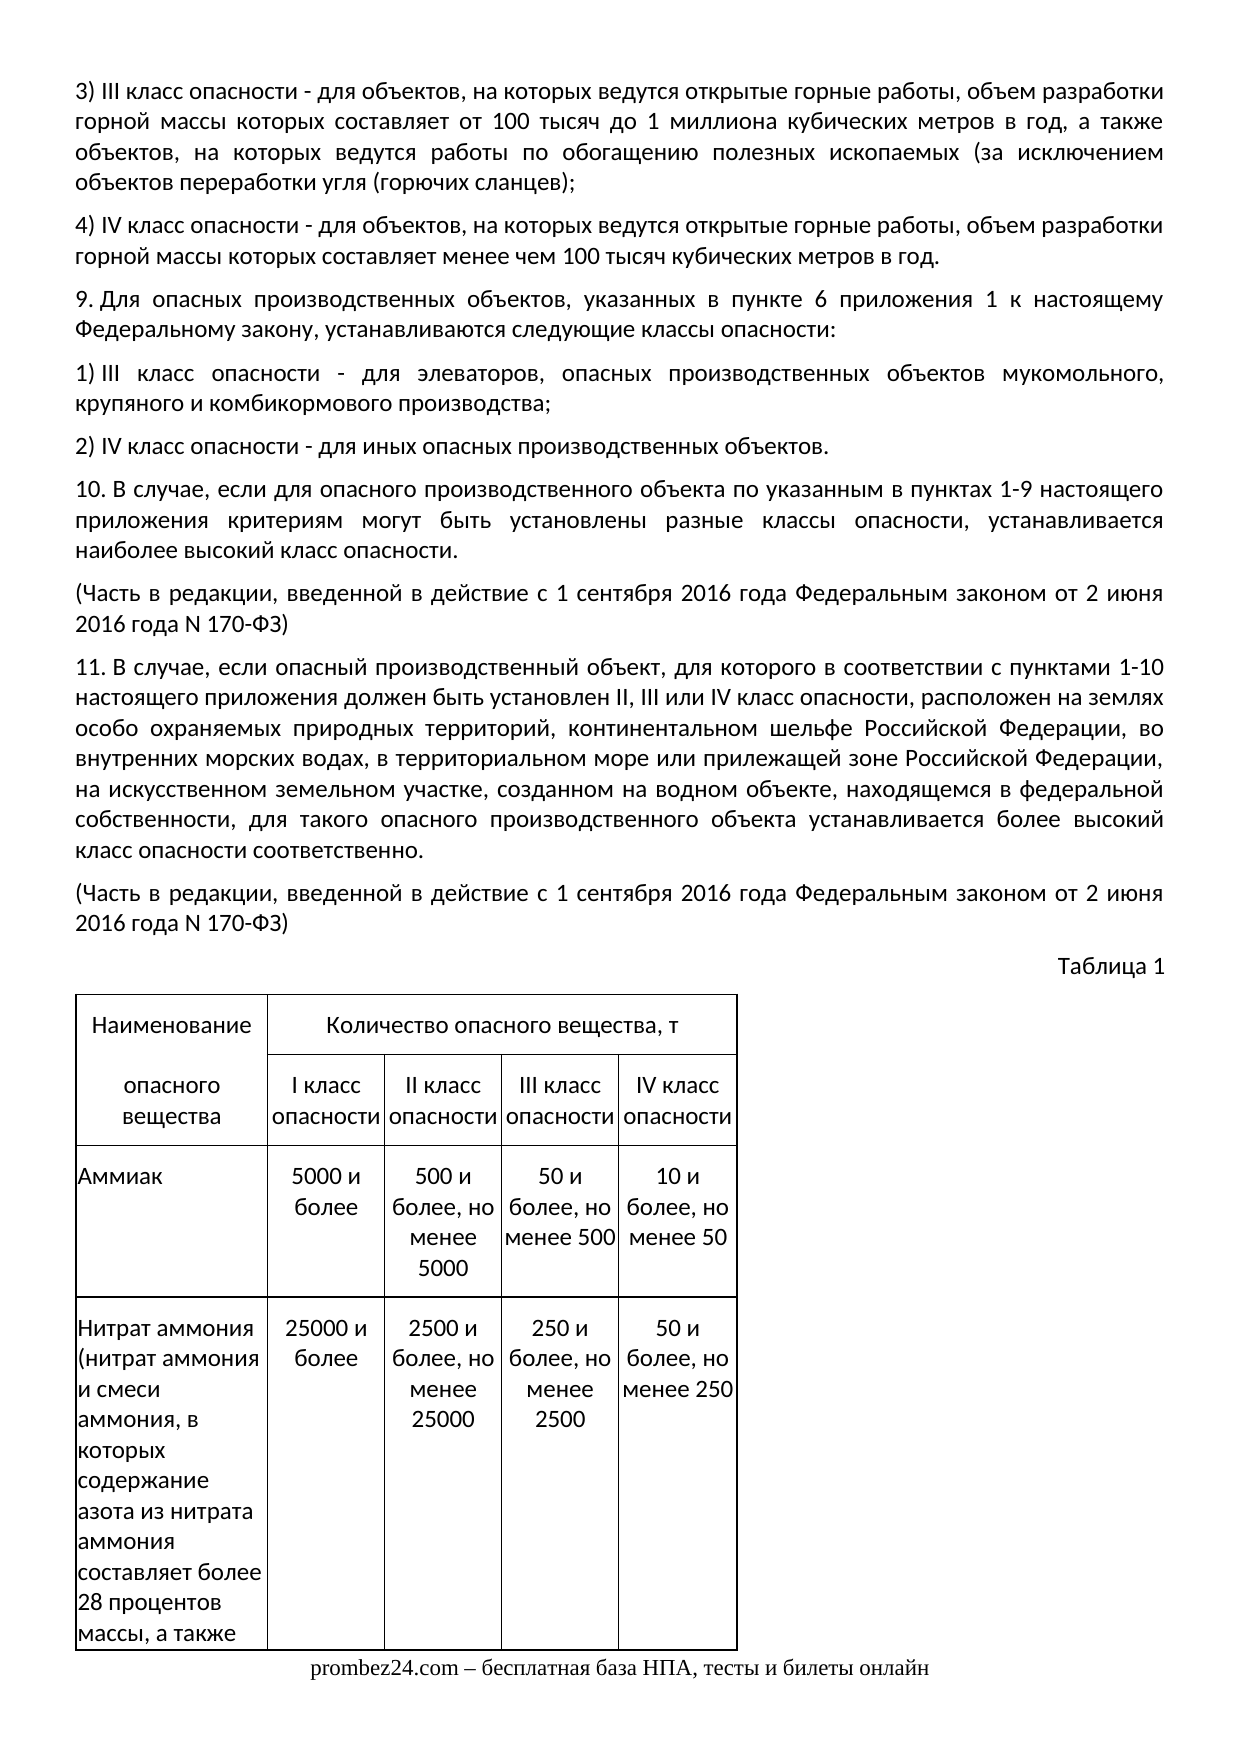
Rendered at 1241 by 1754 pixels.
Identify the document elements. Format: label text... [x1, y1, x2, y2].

table_cell 10 и более, но менее 50 [619, 1146, 736, 1296]
table_cell IV класс опасности [619, 1055, 736, 1144]
text (Часть в редакции, введенной в действие с 1 сентября 2016 года Федеральным законом от 2 июня 2016 года N 170-ФЗ) [75, 877, 1165, 938]
text 3) III класс опасности - для объектов, на которых ведутся открытые горные работы, объем разработки горной массы которых составляет от 100 тысяч до 1 миллиона кубических метров в год, а также объектов, на которых ведутся работы по обогащению полезных ископаемых (за исключением объектов переработки угля (горючих сланцев); [75, 75, 1165, 197]
text 2) IV класс опасности - для иных опасных производственных объектов. [75, 430, 1165, 461]
text 1) III класс опасности - для элеваторов, опасных производственных объектов мукомольного, крупяного и комбикормового производства; [75, 357, 1165, 418]
table_header Наименование [77, 995, 267, 1054]
text Таблица 1 [75, 951, 1165, 981]
text 4) IV класс опасности - для объектов, на которых ведутся открытые горные работы, объем разработки горной массы которых составляет менее чем 100 тысяч кубических метров в год. [75, 209, 1165, 271]
table_header Количество опасного вещества, т [268, 995, 736, 1054]
table_cell I класс опасности [268, 1055, 384, 1144]
text (Часть в редакции, введенной в действие с 1 сентября 2016 года Федеральным законом от 2 июня 2016 года N 170-ФЗ) [75, 577, 1165, 638]
table_cell 50 и более, но менее 500 [502, 1146, 618, 1296]
table_cell 25000 и более [268, 1298, 384, 1649]
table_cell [385, 1298, 501, 1649]
table_cell опасного вещества [77, 1054, 267, 1144]
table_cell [619, 1298, 736, 1649]
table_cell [77, 1298, 267, 1649]
text 10. В случае, если для опасного производственного объекта по указанным в пунктах 1-9 настоящего приложения критериям могут быть установлены разные классы опасности, устанавливается наиболее высокий класс опасности. [75, 473, 1165, 565]
text 9. Для опасных производственных объектов, указанных в пункте 6 приложения 1 к настоящему Федеральному закону, устанавливаются следующие классы опасности: [75, 283, 1165, 344]
table_cell 5000 и более [268, 1146, 384, 1296]
table_cell Аммиак [77, 1146, 267, 1296]
table_cell III класс опасности [502, 1055, 618, 1144]
table_cell 500 и более, но менее 5000 [385, 1146, 501, 1296]
table_cell II класс опасности [385, 1055, 501, 1144]
text 11. В случае, если опасный производственный объект, для которого в соответствии с пунктами 1-10 настоящего приложения должен быть установлен II, III или IV класс опасности, расположен на землях особо охраняемых природных территорий, континентальном шельфе Российской Федерации, во внутренних морских водах, в территориальном море или прилежащей зоне Российской Федерации, на искусственном земельном участке, созданном на водном объекте, находящемся в федеральной собственности, для такого опасного производственного объекта устанавливается более высокий класс опасности соответственно. [75, 651, 1165, 864]
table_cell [502, 1298, 618, 1649]
